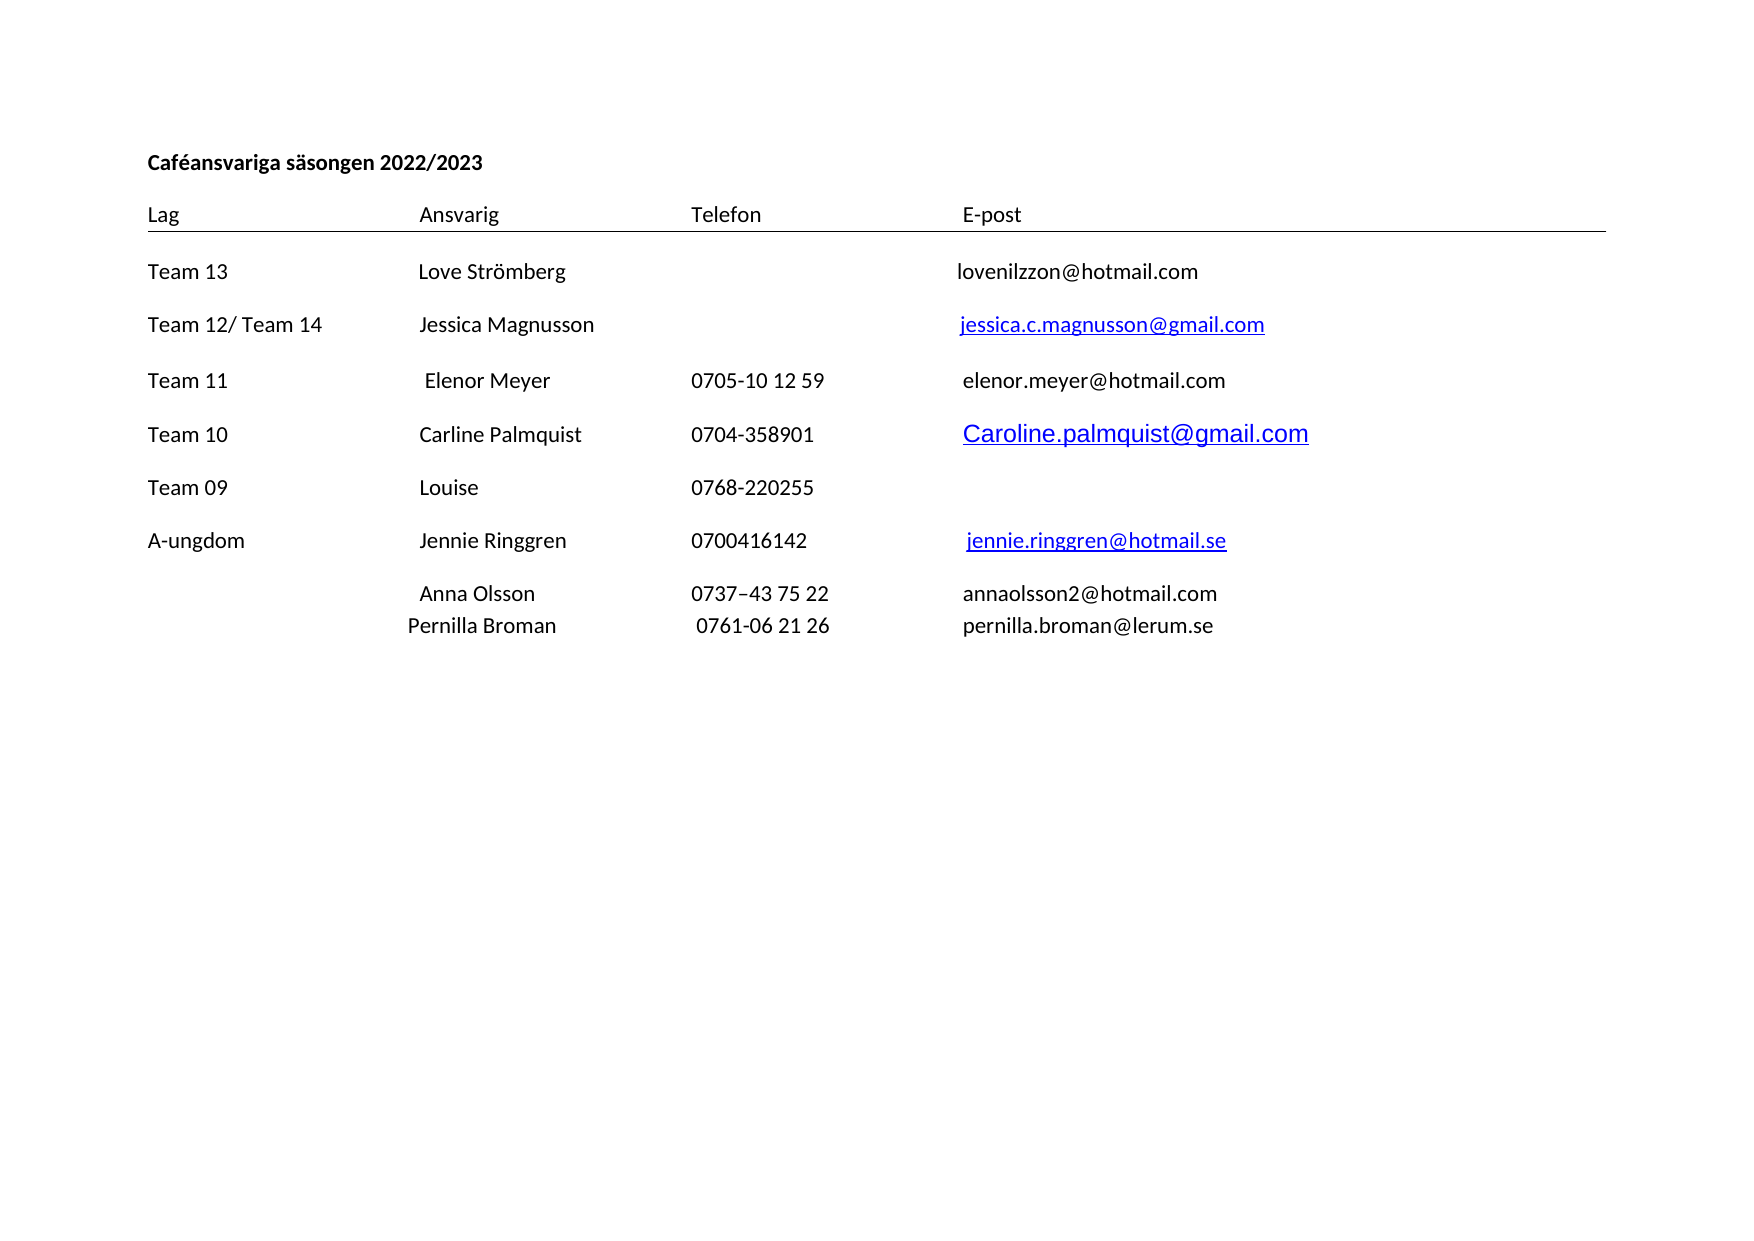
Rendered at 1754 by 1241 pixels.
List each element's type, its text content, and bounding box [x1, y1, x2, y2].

text Team 10 Carline Palmquist 0704-358901 Caroline.palmquist@gmail.com [148, 419, 1606, 448]
text A-ungdom Jennie Ringgren 0700416142 jennie.ringgren@hotmail.se [148, 526, 1606, 554]
text Anna Olsson 0737–43 75 22 annaolsson2@hotmail.com Pernilla Broman 0761-06 21 26 pernilla.broman@lerum.se [148, 579, 1606, 639]
text Team 11 Elenor Meyer 0705-10 12 59 elenor.meyer@hotmail.com [148, 366, 1606, 394]
text Team 12/ Team 14 Jessica Magnusson jessica.c.magnusson@gmail.com [960, 310, 1606, 338]
text Lag Ansvarig Telefon E-post [148, 201, 1606, 231]
text Team 12/ Team 14 Jessica Magnusson jessica.c.magnusson@gmail.com [148, 310, 595, 338]
text Caféansvariga säsongen 2022/2023 [148, 148, 1606, 176]
text Team 09 Louise 0768-220255 [148, 473, 1606, 501]
text Team 13 Love Strömberg lovenilzzon@hotmail.com [148, 257, 1606, 285]
